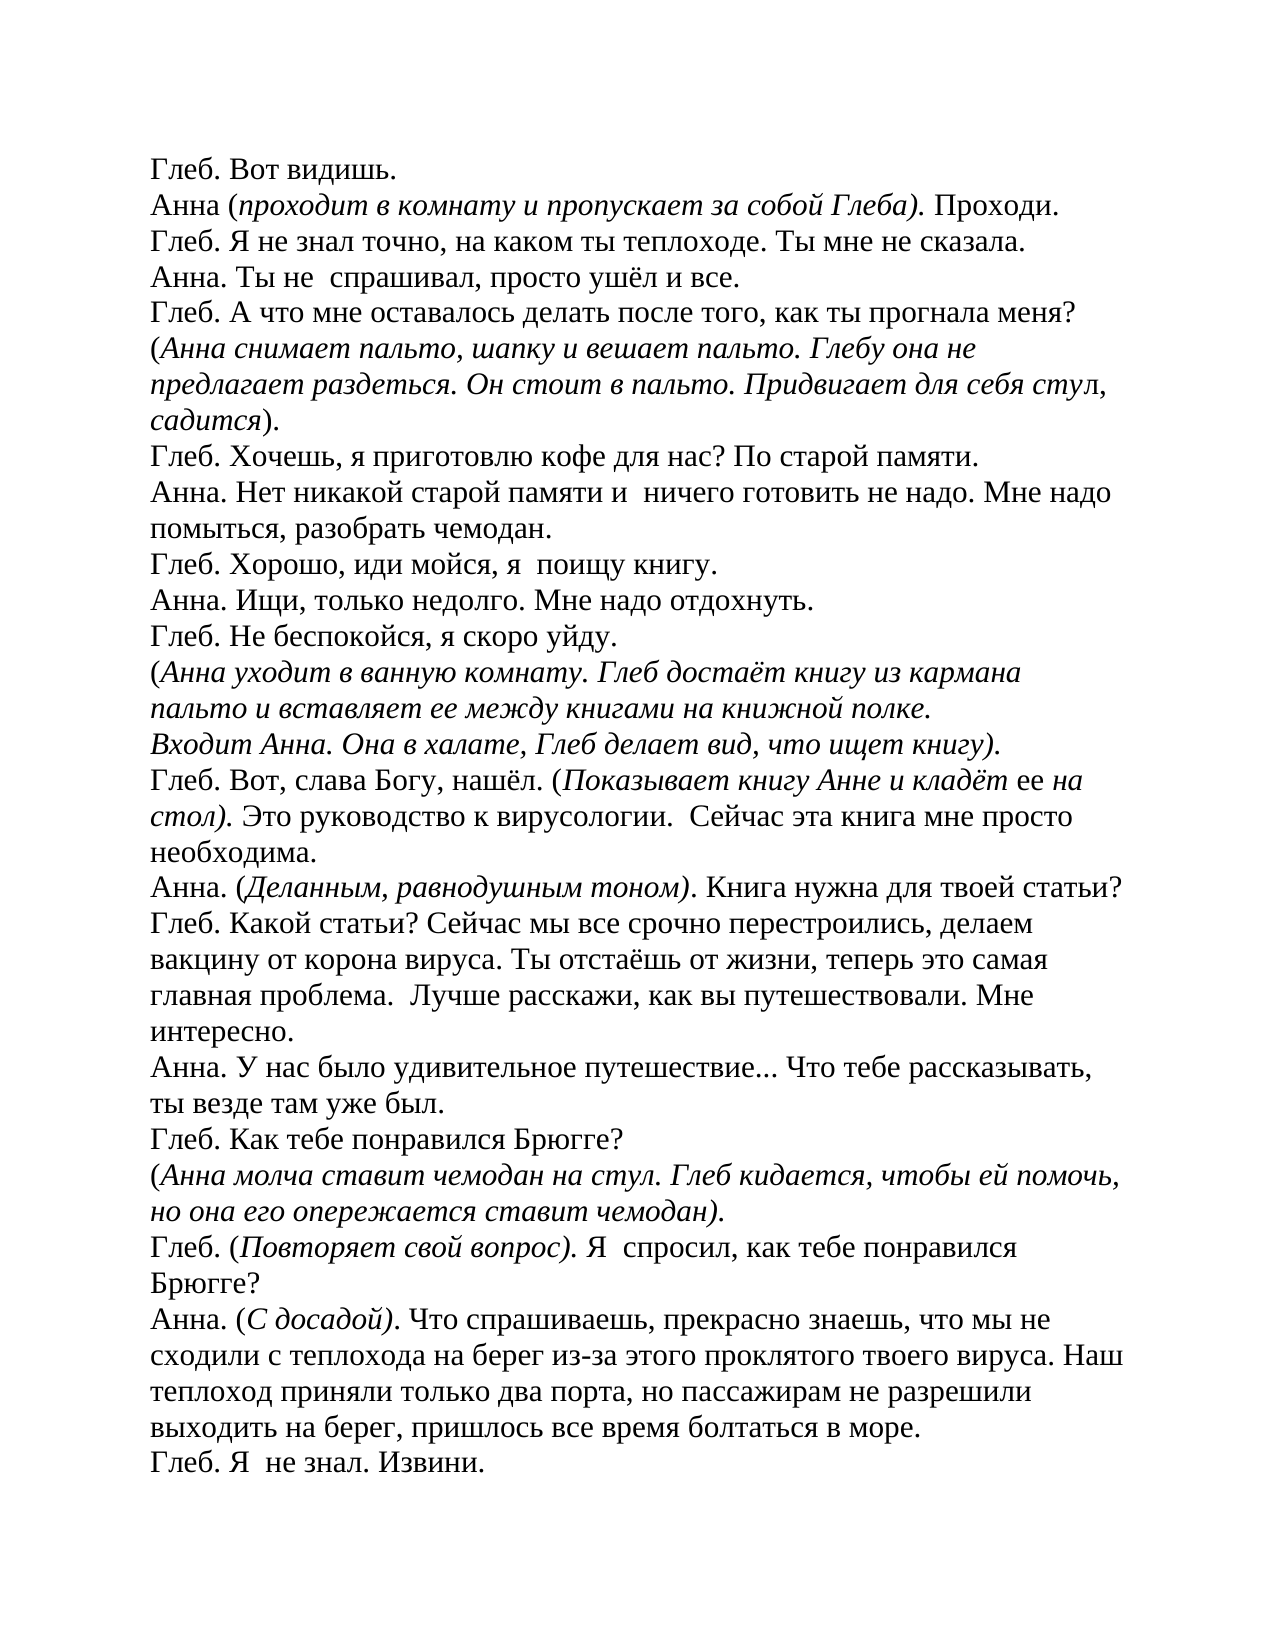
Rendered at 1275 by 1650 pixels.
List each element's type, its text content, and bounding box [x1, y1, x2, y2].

text Анна. У нас было удивительное путешествие... Что тебе рассказывать, ты везде там уже был. [150, 1048, 1125, 1120]
text Анна (проходит в комнату и пропускает за собой Глеба). Проходи. [150, 186, 1125, 222]
text Входит Анна. Она в халате, Глеб делает вид, что ищет книгу). [150, 725, 1125, 761]
text (Анна снимает пальто, шапку и вешает пальто. Глебу она не предлагает раздеться. Он стоит в пальто. Придвигает для себя стул, садится). [150, 330, 1125, 437]
text Глеб. Какой статьи? Сейчас мы все срочно перестроились, делаем вакцину от корона вируса. Ты отстаёшь от жизни, теперь это самая главная проблема. Лучше расскажи, как вы путешествовали. Мне интересно. [150, 905, 1125, 1048]
text Глеб. Я не знал. Извини. [150, 1444, 1125, 1480]
text Глеб. Я не знал точно, на каком ты теплоходе. Ты мне не сказала. [150, 222, 1125, 258]
text Анна. Ищи, только недолго. Мне надо отдохнуть. [150, 581, 1125, 617]
text Глеб. Вот, слава Богу, нашёл. (Показывает книгу Анне и кладёт ее на стол). Это руководство к вирусологии. Сейчас эта книга мне просто необходима. [150, 761, 1125, 869]
text Глеб. Не беспокойся, я скоро уйду. [150, 617, 1125, 653]
text Глеб. Хочешь, я приготовлю кофе для нас? По старой памяти. [150, 437, 1125, 473]
text Глеб. (Повторяет свой вопрос). Я спросил, как тебе понравился Брюгге? [150, 1228, 1125, 1300]
text (Анна молча ставит чемодан на стул. Глеб кидается, чтобы ей помочь, но она его опережается ставит чемодан). [150, 1156, 1125, 1228]
text Анна. Нет никакой старой памяти и ничего готовить не надо. Мне надо помыться, разобрать чемодан. [150, 473, 1125, 545]
text (Анна уходит в ванную комнату. Глеб достаёт книгу из кармана пальто и вставляет ее между книгами на книжной полке. [150, 653, 1125, 725]
text Глеб. А что мне оставалось делать после того, как ты прогнала меня? [150, 294, 1125, 330]
text Глеб. Как тебе понравился Брюгге? [150, 1120, 1125, 1156]
text Глеб. Вот видишь. [150, 150, 1125, 186]
text Анна. (С досадой). Что спрашиваешь, прекрасно знаешь, что мы не сходили с теплохода на берег из-за этого проклятого твоего вируса. Наш теплоход приняли только два порта, но пассажирам не разрешили выходить на берег, пришлось все время болтаться в море. [150, 1300, 1125, 1444]
text Анна. Ты не спрашивал, просто ушёл и все. [150, 258, 1125, 294]
text Анна. (Деланным, равнодушным тоном). Книга нужна для твоей статьи? [150, 869, 1125, 905]
text Глеб. Хорошо, иди мойся, я поищу книгу. [150, 545, 1125, 581]
